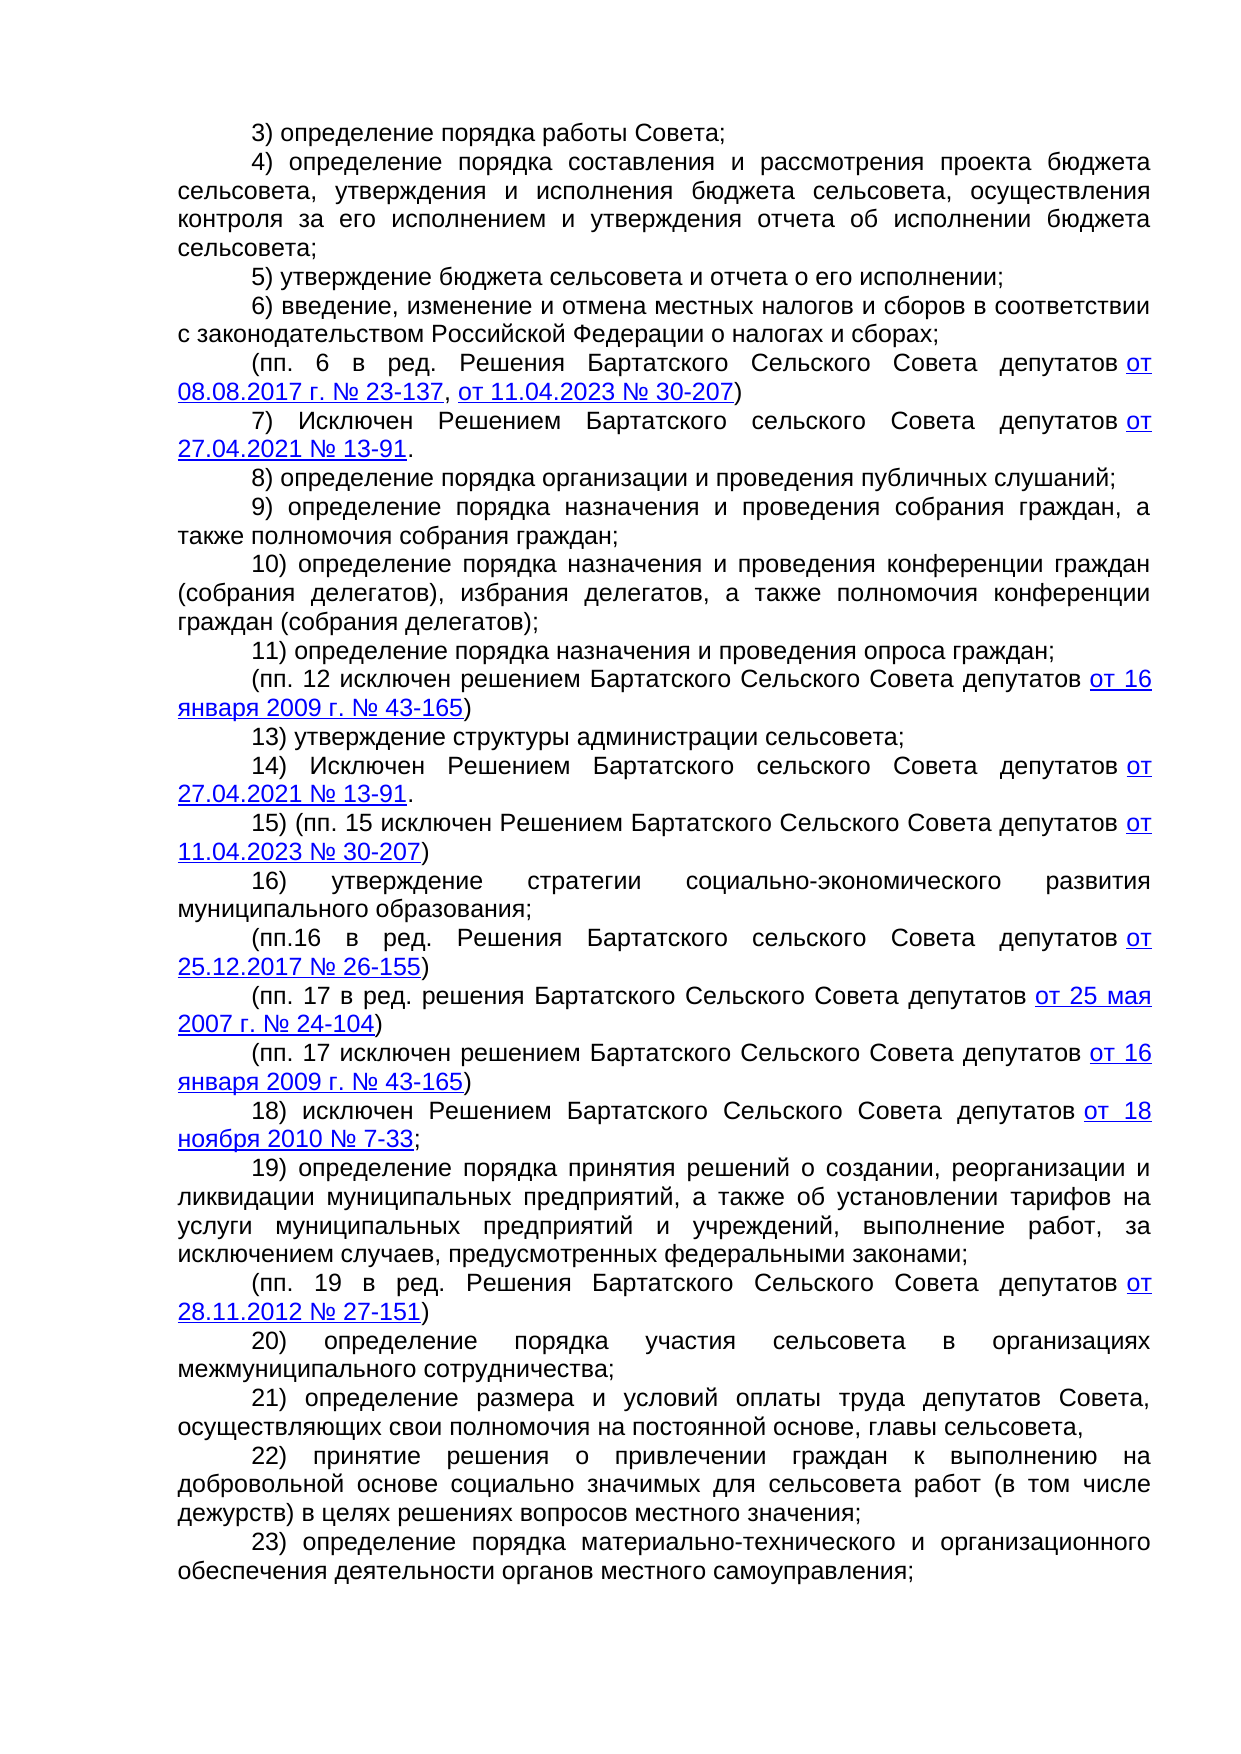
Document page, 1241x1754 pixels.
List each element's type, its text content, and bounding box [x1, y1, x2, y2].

text 18) исключен Решением Бартатского Сельского Совета депутатов от 18 ноября 2010 № 7-33; [177, 1096, 1152, 1153]
text 16) утверждение стратегии социально-экономического развития муниципального образования; [177, 866, 1152, 923]
text 15) (пп. 15 исключен Решением Бартатского Сельского Совета депутатов от 11.04.2023 № 30-207) [177, 808, 1152, 866]
text 10) определение порядка назначения и проведения конференции граждан (собрания делегатов), избрания делегатов, а также полномочия конференции граждан (собрания делегатов); [177, 549, 1152, 636]
text 4) определение порядка составления и рассмотрения проекта бюджета сельсовета, утверждения и исполнения бюджета сельсовета, осуществления контроля за его исполнением и утверждения отчета об исполнении бюджета сельсовета; [177, 147, 1152, 262]
text (пп. 17 исключен решением Бартатского Сельского Совета депутатов от 16 января 2009 г. № 43-165) [177, 1038, 1152, 1096]
text 23) определение порядка материально-технического и организационного обеспечения деятельности органов местного самоуправления; [177, 1527, 1152, 1584]
text 19) определение порядка принятия решений о создании, реорганизации и ликвидации муниципальных предприятий, а также об установлении тарифов на услуги муниципальных предприятий и учреждений, выполнение работ, за исключением случаев, предусмотренных федеральными законами; [177, 1153, 1152, 1268]
text 20) определение порядка участия сельсовета в организациях межмуниципального сотрудничества; [177, 1326, 1152, 1383]
text 14) Исключен Решением Бартатского сельского Совета депутатов от 27.04.2021 № 13-91. [177, 751, 1152, 808]
text 22) принятие решения о привлечении граждан к выполнению на добровольной основе социально значимых для сельсовета работ (в том числе дежурств) в целях решениях вопросов местного значения; [177, 1441, 1152, 1527]
text (пп. 6 в ред. Решения Бартатского Сельского Совета депутатов от 08.08.2017 г. № 23-137, от 11.04.2023 № 30-207) [177, 348, 1152, 406]
text 6) введение, изменение и отмена местных налогов и сборов в соответствии с законодательством Российской Федерации о налогах и сборах; [177, 291, 1152, 348]
text (пп.16 в ред. Решения Бартатского сельского Совета депутатов от 25.12.2017 № 26-155) [177, 923, 1152, 981]
text 8) определение порядка организации и проведения публичных слушаний; [177, 463, 1152, 492]
text 5) утверждение бюджета сельсовета и отчета о его исполнении; [177, 262, 1152, 291]
text 13) утверждение структуры администрации сельсовета; [177, 722, 1152, 751]
text 11) определение порядка назначения и проведения опроса граждан; [177, 636, 1152, 664]
text (пп. 19 в ред. Решения Бартатского Сельского Совета депутатов от 28.11.2012 № 27-151) [177, 1268, 1152, 1326]
text 21) определение размера и условий оплаты труда депутатов Совета, осуществляющих свои полномочия на постоянной основе, главы сельсовета, [177, 1383, 1152, 1441]
text 7) Исключен Решением Бартатского сельского Совета депутатов от 27.04.2021 № 13-91. [177, 406, 1152, 463]
text (пп. 17 в ред. решения Бартатского Сельского Совета депутатов от 25 мая 2007 г. № 24-104) [177, 981, 1152, 1038]
text 3) определение порядка работы Совета; [177, 118, 1152, 147]
text 9) определение порядка назначения и проведения собрания граждан, а также полномочия собрания граждан; [177, 492, 1152, 549]
text (пп. 12 исключен решением Бартатского Сельского Совета депутатов от 16 января 2009 г. № 43-165) [177, 664, 1152, 722]
